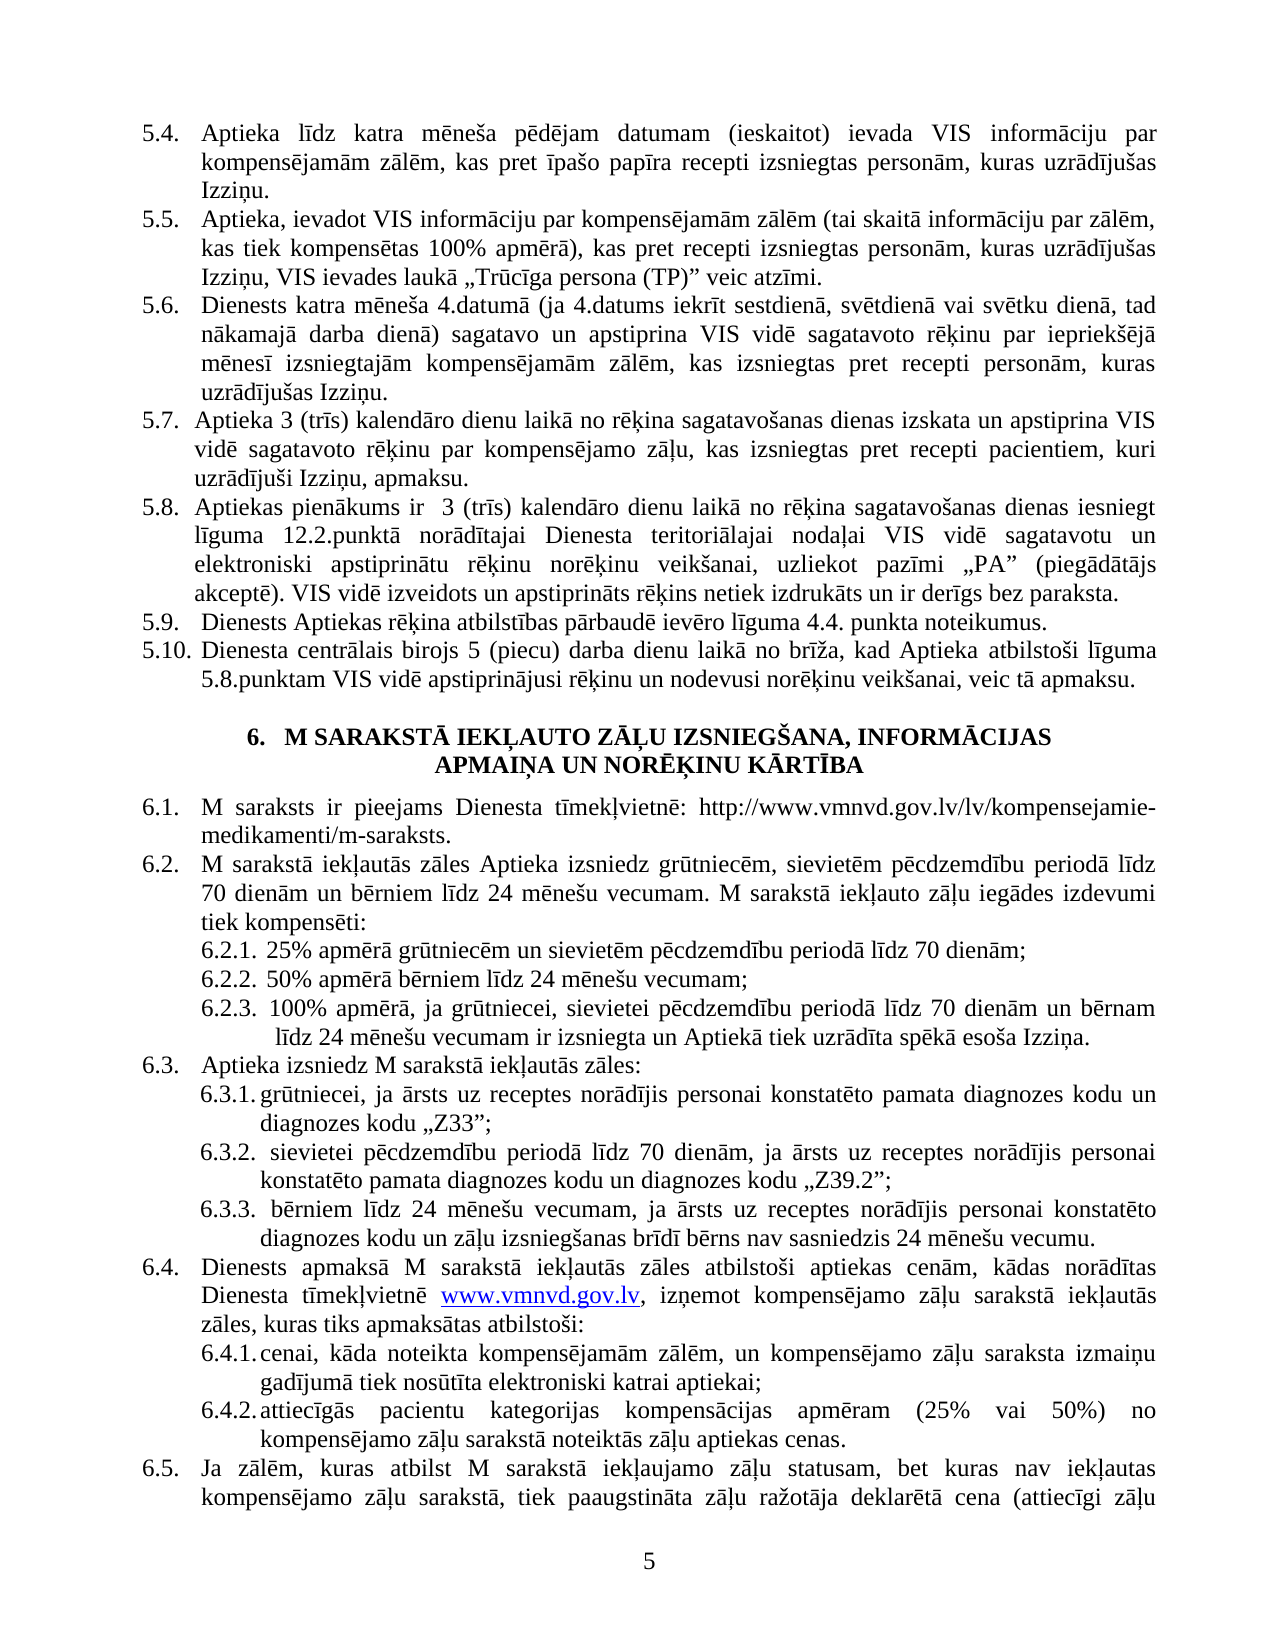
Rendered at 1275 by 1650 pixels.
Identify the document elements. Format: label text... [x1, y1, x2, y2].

list Dienesta centrālais birojs 5 (piecu) darba dienu laikā no brīža, kad Aptieka atbilstoši līguma 5.8.punktam VIS vidē apstiprinājusi rēķinu un nodevusi norēķinu veikšanai, veic tā apmaksu. [142, 636, 1157, 693]
list Aptieka izsniedz M sarakstā iekļautās zāles: [142, 1051, 1157, 1079]
list sievietei pēcdzemdību periodā līdz 70 dienām, ja ārsts uz receptes norādījis personai konstatēto pamata diagnozes kodu un diagnozes kodu „Z39.2”; [200, 1137, 1157, 1194]
list grūtniecei, ja ārsts uz receptes norādījis personai konstatēto pamata diagnozes kodu un diagnozes kodu „Z33”; [200, 1079, 1157, 1137]
list attiecīgās pacientu kategorijas kompensācijas apmēram (25% vai 50%) no kompensējamo zāļu sarakstā noteiktās zāļu aptiekas cenas. [201, 1396, 1157, 1453]
list cenai, kāda noteikta kompensējamām zālēm, un kompensējamo zāļu saraksta izmaiņu gadījumā tiek nosūtīta elektroniski katrai aptiekai; [201, 1338, 1157, 1396]
text APMAIŅA UN NORĒĶINU KĀRTĪBA [142, 751, 1157, 779]
list 25% apmērā grūtniecēm un sievietēm pēcdzemdību periodā līdz 70 dienām; [201, 936, 1157, 964]
list M SARAKSTĀ IEKĻAUTO ZĀĻU IZSNIEGŠANA, INFORMĀCIJAS [142, 722, 1157, 751]
list Aptieka 3 (trīs) kalendāro dienu laikā no rēķina sagatavošanas dienas izskata un apstiprina VIS vidē sagatavoto rēķinu par kompensējamo zāļu, kas izsniegtas pret recepti pacientiem, kuri uzrādījuši Izziņu, apmaksu. [142, 406, 1157, 492]
list Dienests Aptiekas rēķina atbilstības pārbaudē ievēro līguma 4.4. punkta noteikumus. [142, 607, 1157, 636]
list M saraksts ir pieejams Dienesta tīmekļvietnē: http://www.vmnvd.gov.lv/lv/kompensejamie-medikamenti/m-saraksts. [142, 792, 1157, 849]
list bērniem līdz 24 mēnešu vecumam, ja ārsts uz receptes norādījis personai konstatēto diagnozes kodu un zāļu izsniegšanas brīdī bērns nav sasniedzis 24 mēnešu vecumu. [200, 1194, 1157, 1252]
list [142, 1453, 1157, 1511]
list Aptieka, ievadot VIS informāciju par kompensējamām zālēm (tai skaitā informāciju par zālēm, kas tiek kompensētas 100% apmērā), kas pret recepti izsniegtas personām, kuras uzrādījušas Izziņu, VIS ievades laukā „Trūcīga persona (TP)” veic atzīmi. [142, 204, 1157, 291]
list M sarakstā iekļautās zāles Aptieka izsniedz grūtniecēm, sievietēm pēcdzemdību periodā līdz 70 dienām un bērniem līdz 24 mēnešu vecumam. M sarakstā iekļauto zāļu iegādes izdevumi tiek kompensēti: [142, 849, 1157, 936]
list 100% apmērā, ja grūtniecei, sievietei pēcdzemdību periodā līdz 70 dienām un bērnam līdz 24 mēnešu vecumam ir izsniegta un Aptiekā tiek uzrādīta spēkā esoša Izziņa. [201, 993, 1157, 1051]
list Dienests apmaksā M sarakstā iekļautās zāles atbilstoši aptiekas cenām, kādas norādītas Dienesta tīmekļvietnē www.vmnvd.gov.lv, izņemot kompensējamo zāļu sarakstā iekļautās zāles, kuras tiks apmaksātas atbilstoši: [142, 1252, 1157, 1338]
list 50% apmērā bērniem līdz 24 mēnešu vecumam; [201, 964, 1157, 993]
list Aptiekas pienākums ir 3 (trīs) kalendāro dienu laikā no rēķina sagatavošanas dienas iesniegt līguma 12.2.punktā norādītajai Dienesta teritoriālajai nodaļai VIS vidē sagatavotu un elektroniski apstiprinātu rēķinu norēķinu veikšanai, uzliekot pazīmi „PA” (piegādātājs akceptē). VIS vidē izveidots un apstiprināts rēķins netiek izdrukāts un ir derīgs bez paraksta. [142, 492, 1157, 607]
list Aptieka līdz katra mēneša pēdējam datumam (ieskaitot) ievada VIS informāciju par kompensējamām zālēm, kas pret īpašo papīra recepti izsniegtas personām, kuras uzrādījušas Izziņu. [142, 118, 1157, 204]
list Dienests katra mēneša 4.datumā (ja 4.datums iekrīt sestdienā, svētdienā vai svētku dienā, tad nākamajā darba dienā) sagatavo un apstiprina VIS vidē sagatavoto rēķinu par iepriekšējā mēnesī izsniegtajām kompensējamām zālēm, kas izsniegtas pret recepti personām, kuras uzrādījušas Izziņu. [142, 291, 1157, 406]
